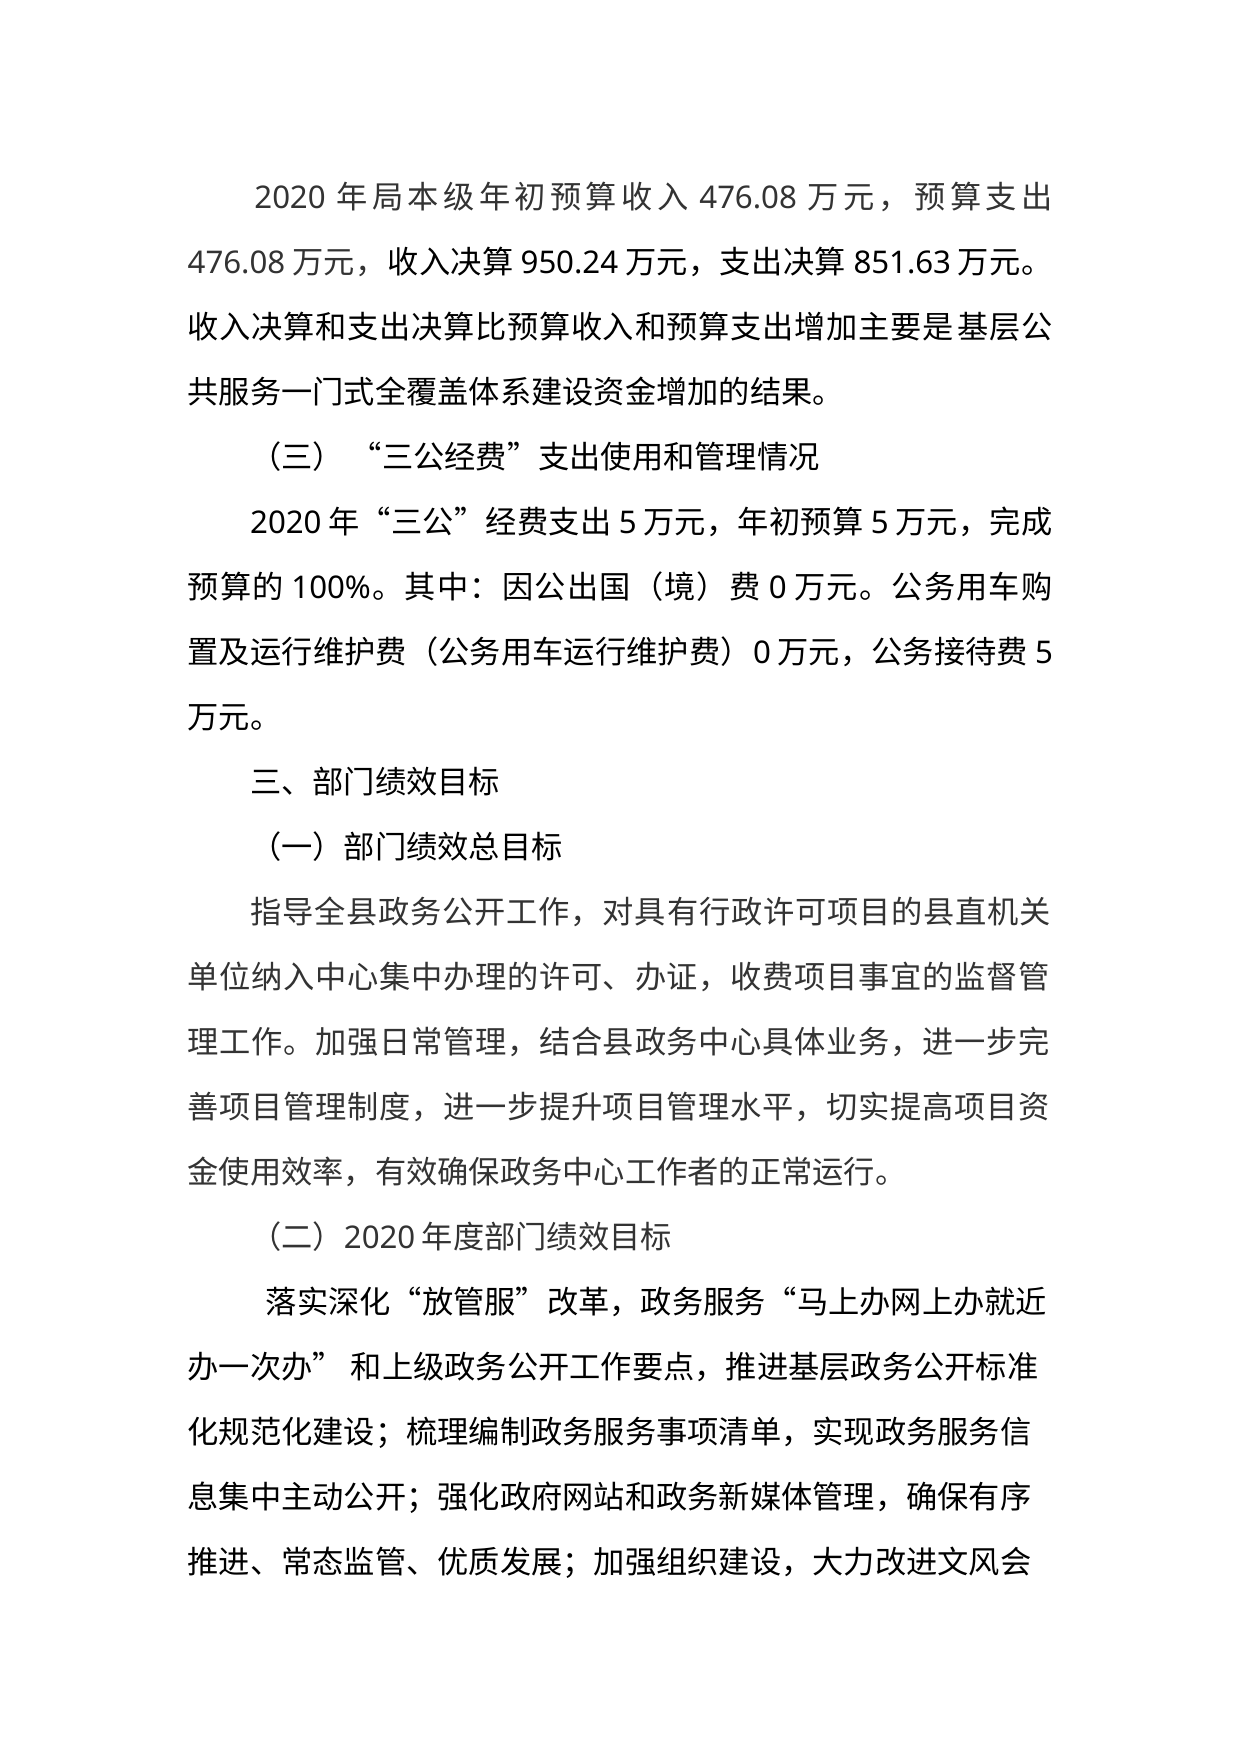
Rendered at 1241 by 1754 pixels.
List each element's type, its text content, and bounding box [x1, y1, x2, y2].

text 2020年局本级年初预算收入476.08万元，预算支出476.08万元，收入决算950.24万元，支出决算851.63万元。收入决算和支出决算比预算收入和预算支出增加主要是基层公共服务一门式全覆盖体系建设资金增加的结果。 [187, 162, 1053, 422]
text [187, 1267, 1053, 1592]
text （一）部门绩效总目标 [187, 812, 1053, 877]
text 2020年“三公”经费支出5万元，年初预算5万元，完成预算的100%。其中：因公出国（境）费0万元。公务用车购置及运行维护费（公务用车运行维护费）0万元，公务接待费5万元。 [187, 487, 1053, 747]
text 指导全县政务公开工作，对具有行政许可项目的县直机关单位纳入中心集中办理的许可、办证，收费项目事宜的监督管理工作。加强日常管理，结合县政务中心具体业务，进一步完善项目管理制度，进一步提升项目管理水平，切实提高项目资金使用效率，有效确保政务中心工作者的正常运行。 [187, 877, 1053, 1202]
text （三） “三公经费”支出使用和管理情况 [187, 422, 1053, 487]
text （二）2020年度部门绩效目标 [187, 1202, 1053, 1267]
text 三、部门绩效目标 [187, 747, 1053, 812]
